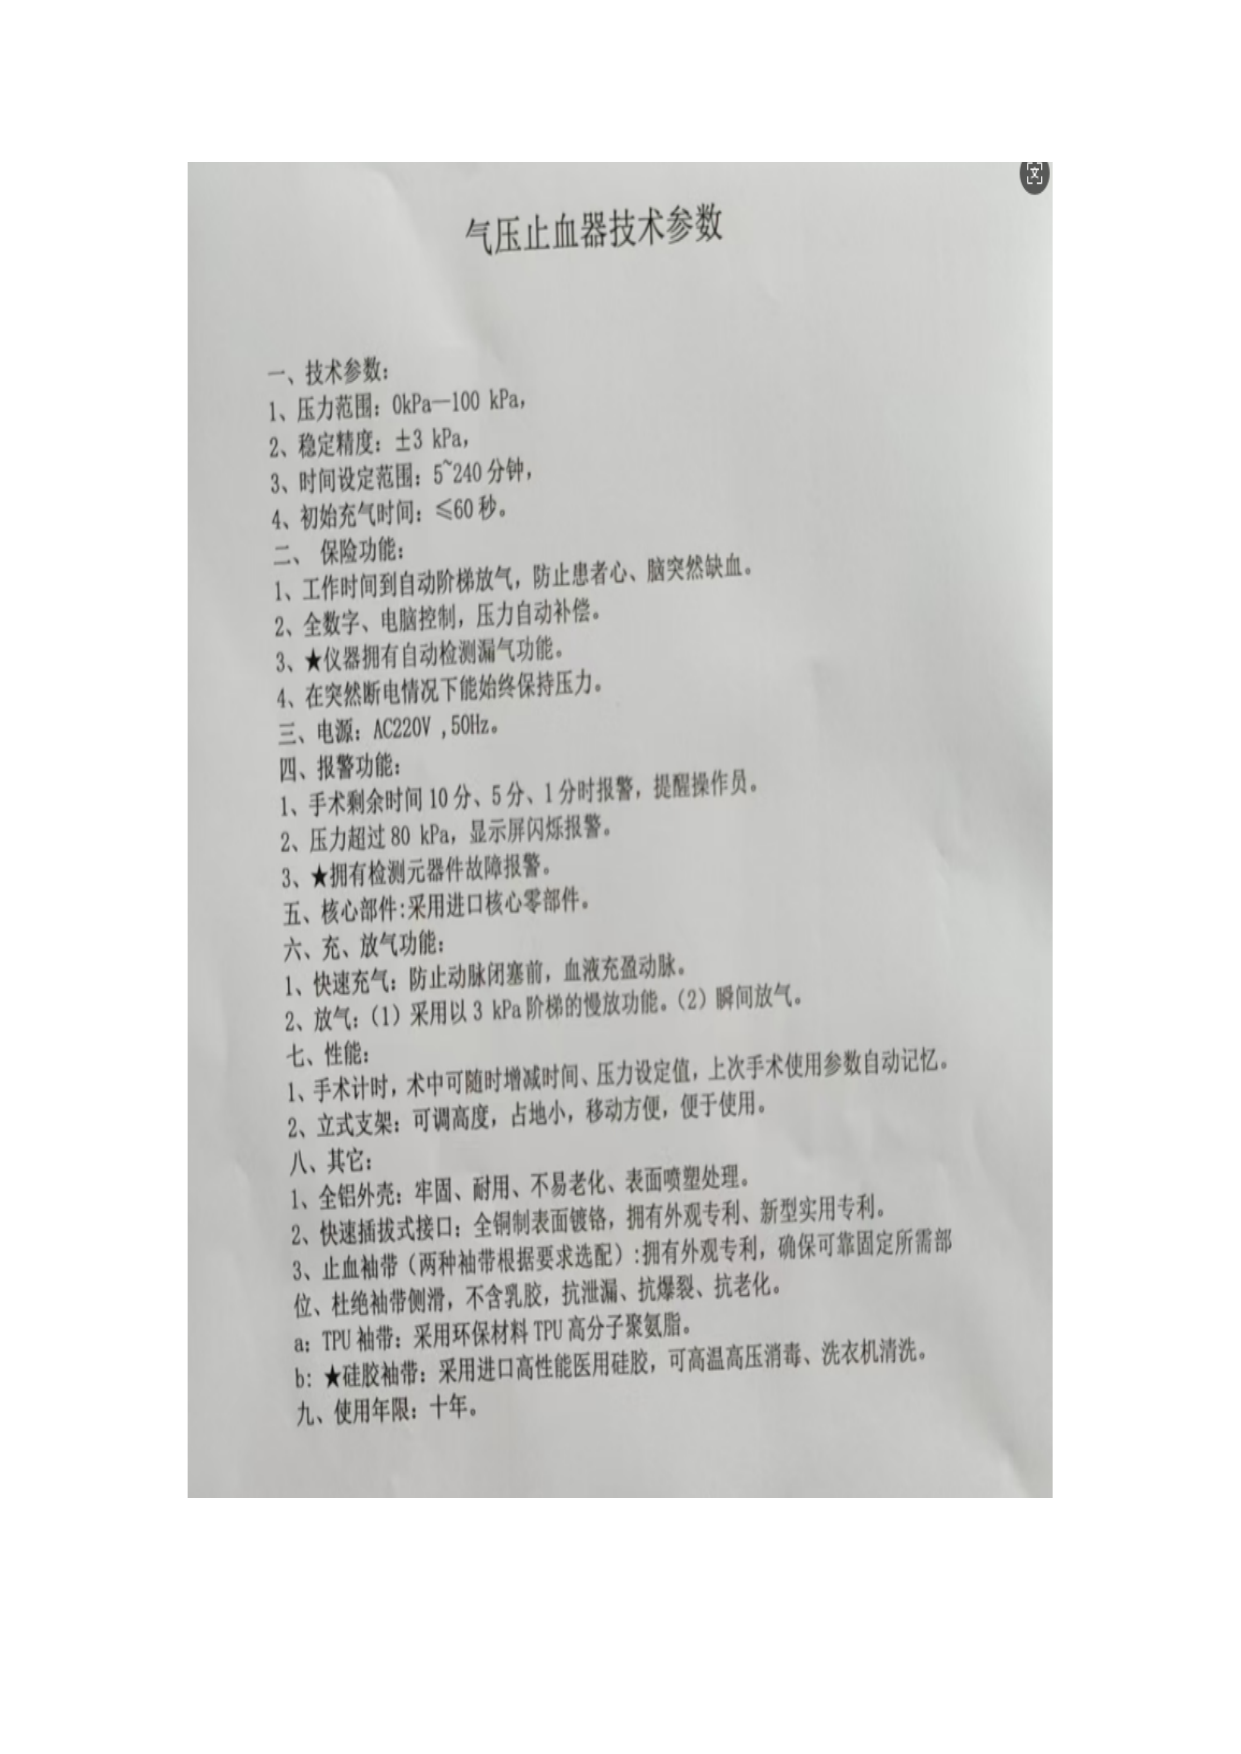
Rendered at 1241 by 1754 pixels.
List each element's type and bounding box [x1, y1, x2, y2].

picture [187, 162, 1053, 1498]
